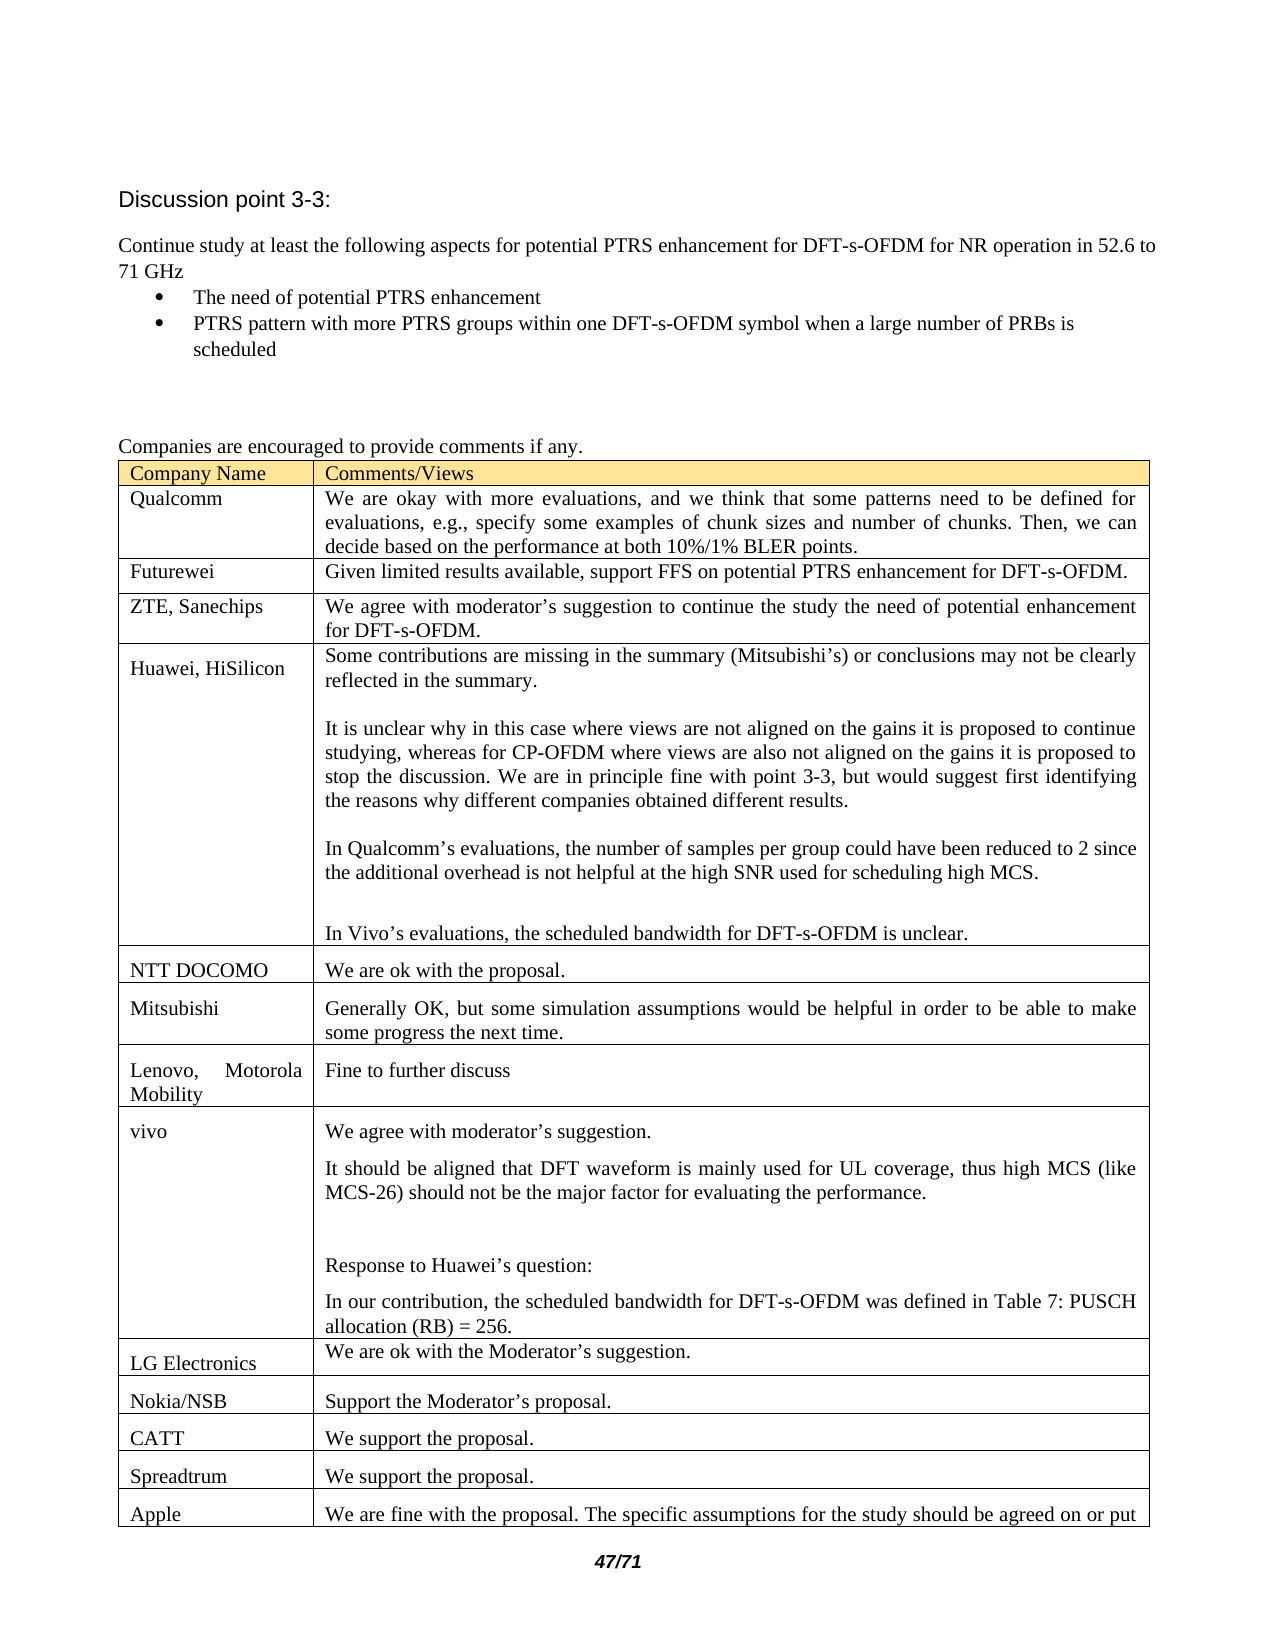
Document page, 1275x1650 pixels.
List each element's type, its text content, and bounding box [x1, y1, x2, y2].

table_cell vivo [119, 1107, 313, 1338]
table_cell LG Electronics [119, 1339, 313, 1375]
table_cell ZTE, Sanechips [119, 594, 313, 642]
table_cell We support the proposal. [314, 1414, 1149, 1450]
table_cell We are ok with the proposal. [314, 946, 1149, 982]
table_cell We are ok with the Moderator’s suggestion. [314, 1339, 1149, 1375]
table_cell Qualcomm [119, 486, 313, 558]
table_cell Spreadtrum [119, 1451, 313, 1488]
list PTRS pattern with more PTRS groups within one DFT-s-OFDM symbol when a large number of PRBs is scheduled [156, 311, 1157, 361]
table_cell Huawei, HiSilicon [119, 644, 313, 945]
text Continue study at least the following aspects for potential PTRS enhancement for DFT-s-OFDM for NR operation in 52.6 to 71 GHz [118, 233, 1157, 283]
table_cell Lenovo, Motorola Mobility [119, 1045, 313, 1106]
table_cell Given limited results available, support FFS on potential PTRS enhancement for DFT-s-OFDM. [314, 559, 1149, 593]
table_cell Fine to further discuss [314, 1045, 1149, 1106]
table_cell We agree with moderator’s suggestion. It should be aligned that DFT waveform is mainly used for UL coverage, thus high MCS (like MCS-26) should not be the major factor for evaluating the performance. Response to Huawei’s question: In our contribution, the scheduled bandwidth for DFT-s-OFDM was defined in Table 7: PUSCH allocation (RB) = 256. [314, 1107, 1149, 1338]
subtitle Discussion point 3-3: [118, 186, 1157, 212]
table_cell Some contributions are missing in the summary (Mitsubishi’s) or conclusions may not be clearly reflected in the summary. It is unclear why in this case where views are not aligned on the gains it is proposed to continue studying, whereas for CP-OFDM where views are also not aligned on the gains it is proposed to stop the discussion. We are in principle fine with point 3-3, but would suggest first identifying the reasons why different companies obtained different results. In Qualcomm’s evaluations, the number of samples per group could have been reduced to 2 since the additional overhead is not helpful at the high SNR used for scheduling high MCS. In Vivo’s evaluations, the scheduled bandwidth for DFT-s-OFDM is unclear. [314, 644, 1149, 945]
table_cell We agree with moderator’s suggestion to continue the study the need of potential enhancement for DFT-s-OFDM. [314, 594, 1149, 642]
table_cell Futurewei [119, 559, 313, 593]
table_cell Support the Moderator’s proposal. [314, 1376, 1149, 1413]
list The need of potential PTRS enhancement [156, 285, 1157, 309]
table_cell We support the proposal. [314, 1451, 1149, 1488]
table_cell Mitsubishi [119, 983, 313, 1044]
text Companies are encouraged to provide comments if any. [118, 434, 1157, 458]
table_cell NTT DOCOMO [119, 946, 313, 982]
table_cell Apple [119, 1489, 313, 1526]
table_header Company Name [119, 461, 313, 485]
table_cell We are okay with more evaluations, and we think that some patterns need to be defined for evaluations, e.g., specify some examples of chunk sizes and number of chunks. Then, we can decide based on the performance at both 10%/1% BLER points. [314, 486, 1149, 558]
table_cell Generally OK, but some simulation assumptions would be helpful in order to be able to make some progress the next time. [314, 983, 1149, 1044]
table_cell CATT [119, 1414, 313, 1450]
table_header Comments/Views [314, 461, 1149, 485]
table_cell Nokia/NSB [119, 1376, 313, 1413]
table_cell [314, 1489, 1149, 1526]
